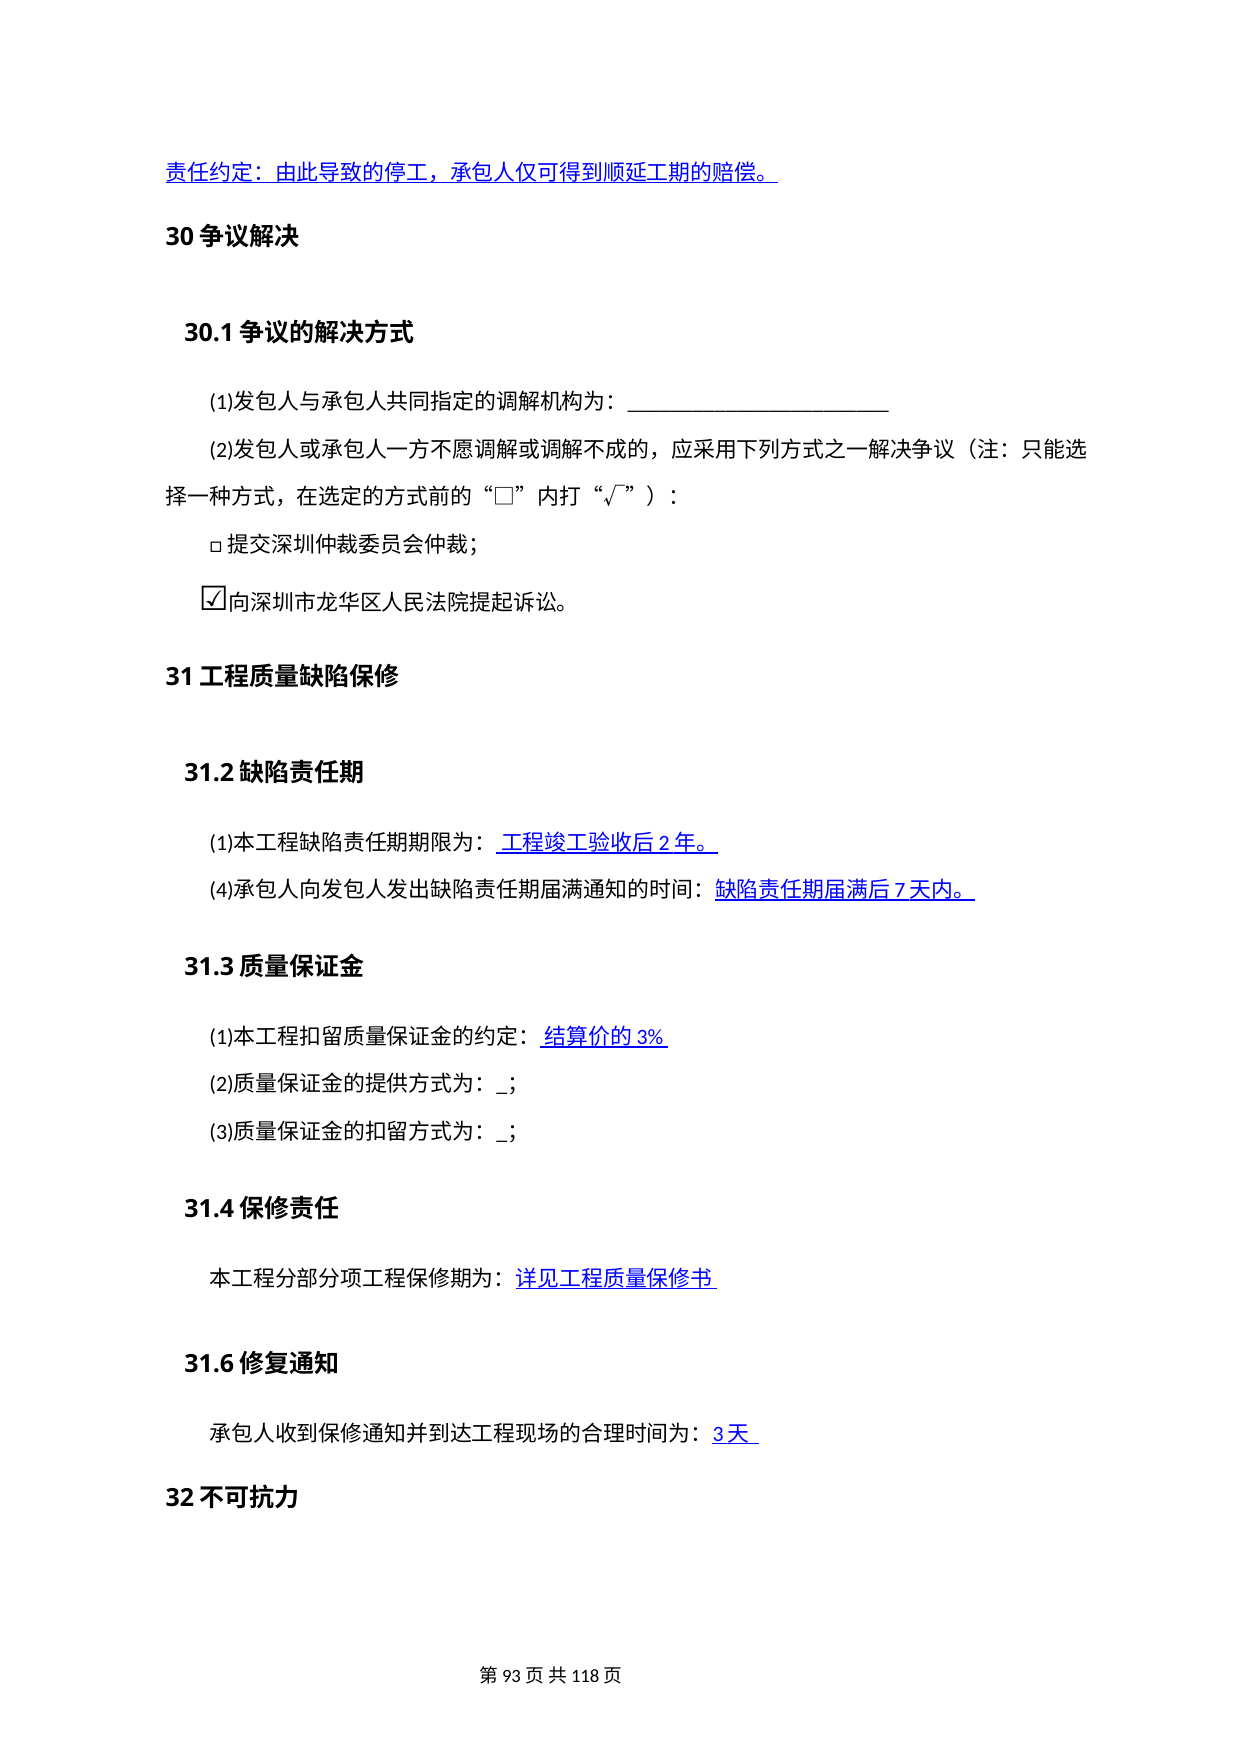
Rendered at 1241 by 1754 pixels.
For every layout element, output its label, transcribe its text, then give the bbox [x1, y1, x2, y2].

text ☑向深圳市龙华区人民法院提起诉讼。 [165, 574, 1093, 620]
text 本工程分部分项工程保修期为：详见工程质量保修书 [165, 1261, 1093, 1292]
text 31.4保修责任 [184, 1174, 1093, 1239]
subtitle 32不可抗力 [165, 1463, 1093, 1528]
text (3)质量保证金的扣留方式为：_； [165, 1114, 1093, 1146]
text (1)发包人与承包人共同指定的调解机构为：________________________ [165, 384, 1093, 416]
subtitle 31工程质量缺陷保修 [165, 642, 1093, 707]
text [165, 154, 1093, 186]
text (1)本工程缺陷责任期期限为： 工程竣工验收后2年。 [165, 825, 1093, 856]
text (4)承包人向发包人发出缺陷责任期届满通知的时间：缺陷责任期届满后7天内。 [165, 872, 1093, 904]
text (2)质量保证金的提供方式为：_； [165, 1066, 1093, 1098]
text 30.1争议的解决方式 [184, 298, 1093, 363]
text (1)本工程扣留质量保证金的约定： 结算价的3% [165, 1019, 1093, 1051]
text 31.6修复通知 [184, 1329, 1093, 1394]
text (2)发包人或承包人一方不愿调解或调解不成的，应采用下列方式之一解决争议（注：只能选择一种方式，在选定的方式前的“□”内打“√”）： [165, 432, 1093, 511]
text 31.2缺陷责任期 [184, 738, 1093, 803]
subtitle 30争议解决 [165, 202, 1093, 267]
text □ 提交深圳仲裁委员会仲裁； [165, 527, 1093, 558]
text 承包人收到保修通知并到达工程现场的合理时间为：3天 [165, 1416, 1093, 1447]
text 31.3质量保证金 [184, 932, 1093, 997]
